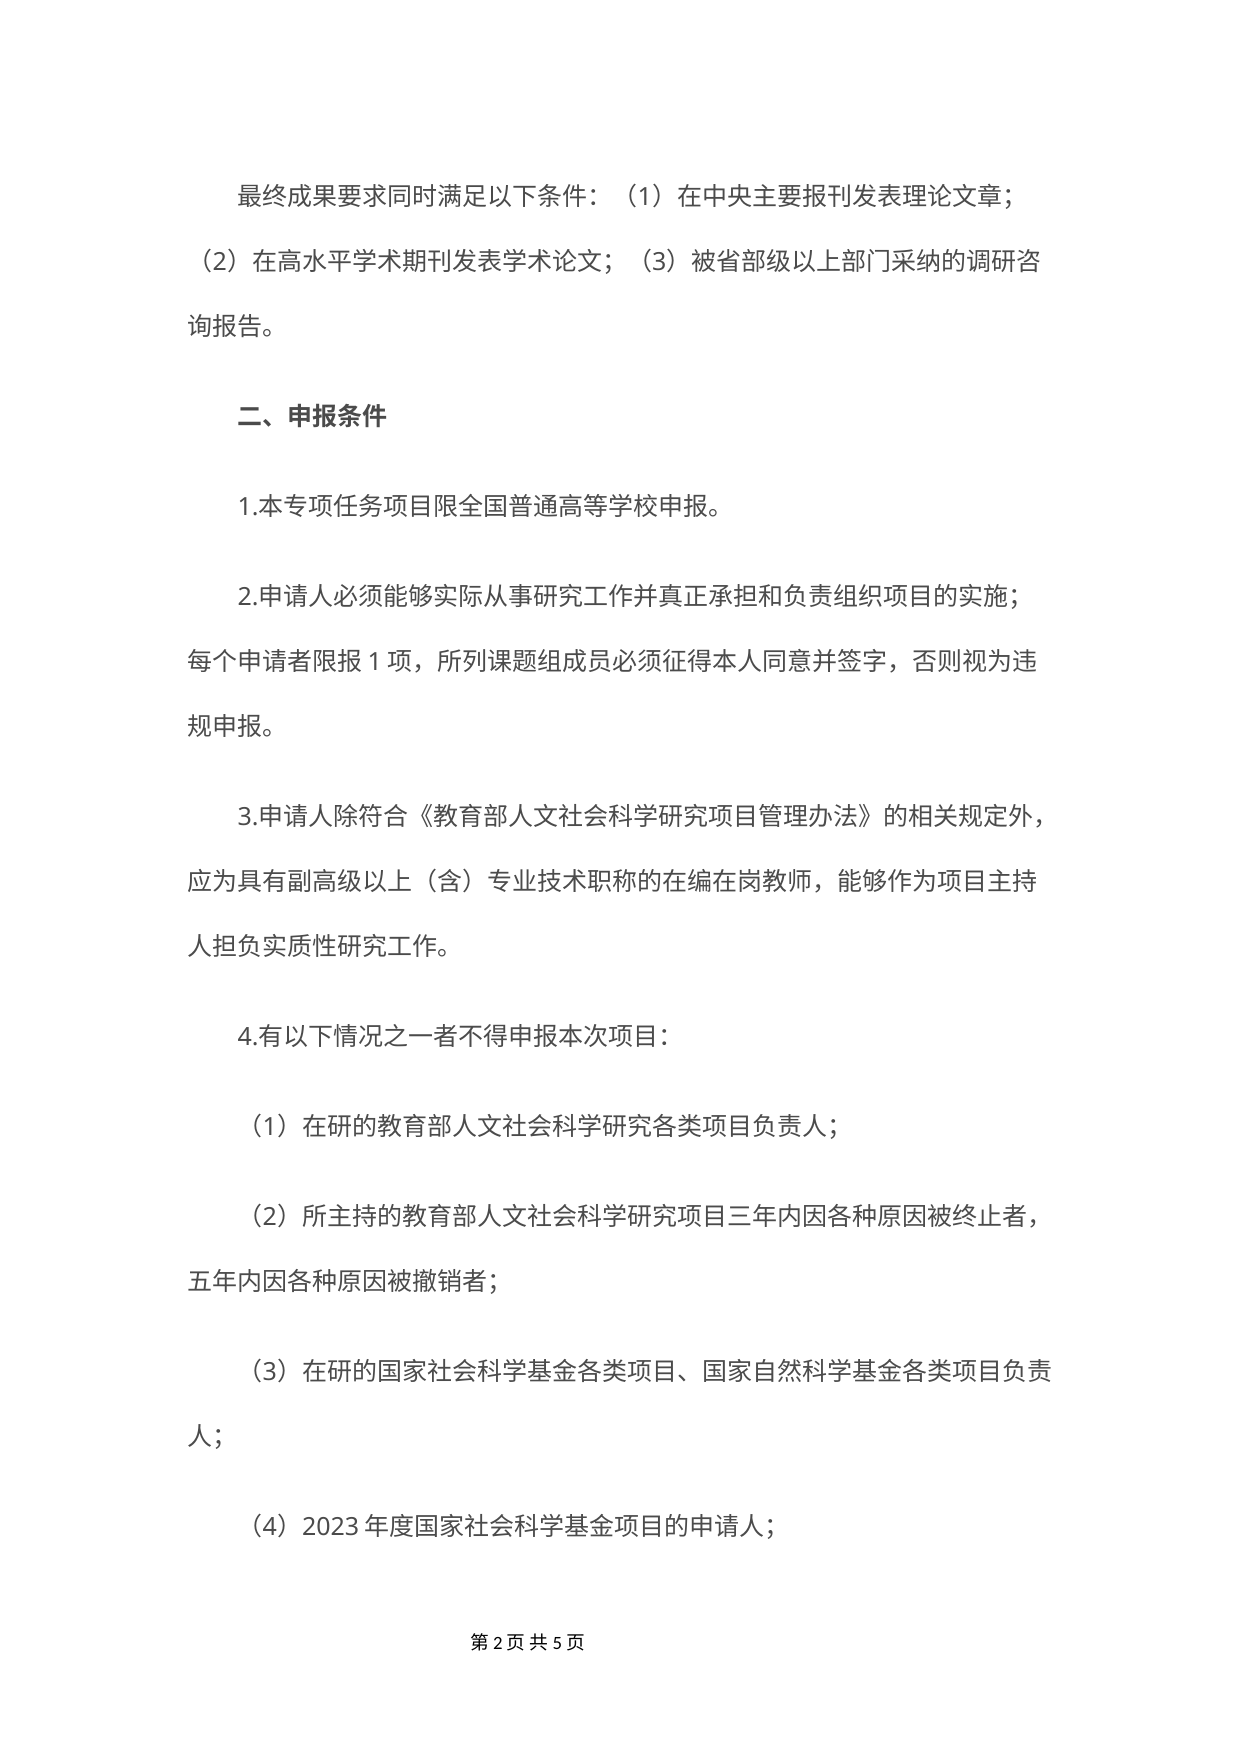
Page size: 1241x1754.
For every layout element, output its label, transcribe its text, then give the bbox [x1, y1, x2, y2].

text 2.申请人必须能够实际从事研究工作并真正承担和负责组织项目的实施；每个申请者限报1项，所列课题组成员必须征得本人同意并签字，否则视为违规申报。 [187, 562, 1053, 757]
text 二、申报条件 [187, 382, 1053, 447]
text （4）2023年度国家社会科学基金项目的申请人； [187, 1492, 1053, 1557]
text （3）在研的国家社会科学基金各类项目、国家自然科学基金各类项目负责人； [187, 1337, 1053, 1467]
text 4.有以下情况之一者不得申报本次项目： [187, 1002, 1053, 1067]
text （2）所主持的教育部人文社会科学研究项目三年内因各种原因被终止者，五年内因各种原因被撤销者； [187, 1182, 1053, 1312]
text 1.本专项任务项目限全国普通高等学校申报。 [187, 472, 1053, 537]
text 最终成果要求同时满足以下条件：（1）在中央主要报刊发表理论文章；（2）在高水平学术期刊发表学术论文；（3）被省部级以上部门采纳的调研咨询报告。 [187, 162, 1053, 357]
text 3.申请人除符合《教育部人文社会科学研究项目管理办法》的相关规定外，应为具有副高级以上（含）专业技术职称的在编在岗教师，能够作为项目主持人担负实质性研究工作。 [187, 782, 1053, 977]
text （1）在研的教育部人文社会科学研究各类项目负责人； [187, 1092, 1053, 1157]
